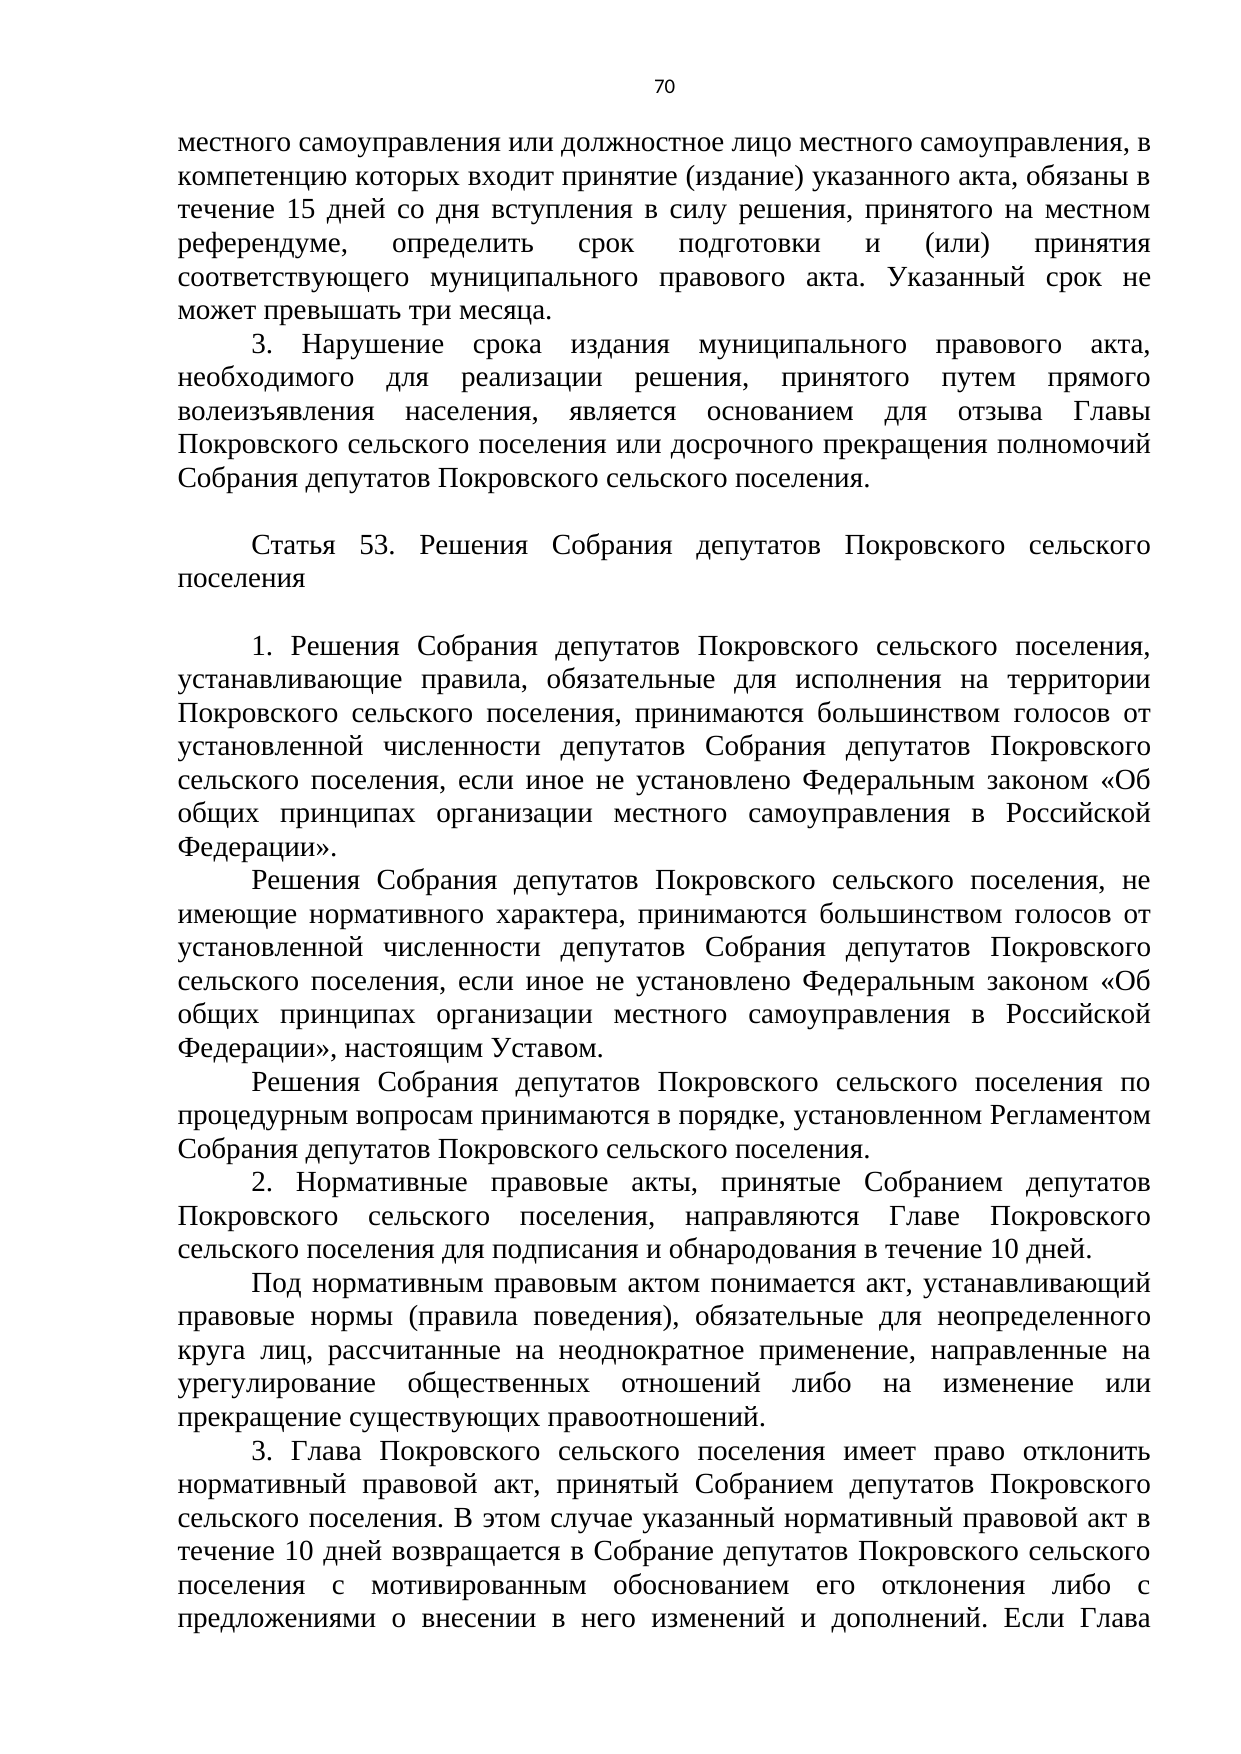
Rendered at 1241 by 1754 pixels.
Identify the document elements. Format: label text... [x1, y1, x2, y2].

text Под нормативным правовым актом понимается акт, устанавливающий правовые нормы (правила поведения), обязательные для неопределенного круга лиц, рассчитанные на неоднократное применение, направленные на урегулирование общественных отношений либо на изменение или прекращение существующих правоотношений. [177, 1265, 1152, 1433]
text 3. Нарушение срока издания муниципального правового акта, необходимого для реализации решения, принятого путем прямого волеизъявления населения, является основанием для отзыва Главы Покровского сельского поселения или досрочного прекращения полномочий Собрания депутатов Покровского сельского поселения. [177, 326, 1152, 493]
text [177, 1433, 1152, 1634]
text 1. Решения Собрания депутатов Покровского сельского поселения, устанавливающие правила, обязательные для исполнения на территории Покровского сельского поселения, принимаются большинством голосов от установленной численности депутатов Собрания депутатов Покровского сельского поселения, если иное не установлено Федеральным законом «Об общих принципах организации местного самоуправления в Российской Федерации». [177, 628, 1152, 862]
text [177, 124, 1152, 326]
text 2. Нормативные правовые акты, принятые Собранием депутатов Покровского сельского поселения, направляются Главе Покровского сельского поселения для подписания и обнародования в течение 10 дней. [177, 1164, 1152, 1265]
text Статья 53. Решения Собрания депутатов Покровского сельского поселения [177, 527, 1152, 594]
text Решения Собрания депутатов Покровского сельского поселения, не имеющие нормативного характера, принимаются большинством голосов от установленной численности депутатов Собрания депутатов Покровского сельского поселения, если иное не установлено Федеральным законом «Об общих принципах организации местного самоуправления в Российской Федерации», настоящим Уставом. [177, 862, 1152, 1064]
text Решения Собрания депутатов Покровского сельского поселения по процедурным вопросам принимаются в порядке, установленном Регламентом Собрания депутатов Покровского сельского поселения. [177, 1064, 1152, 1164]
